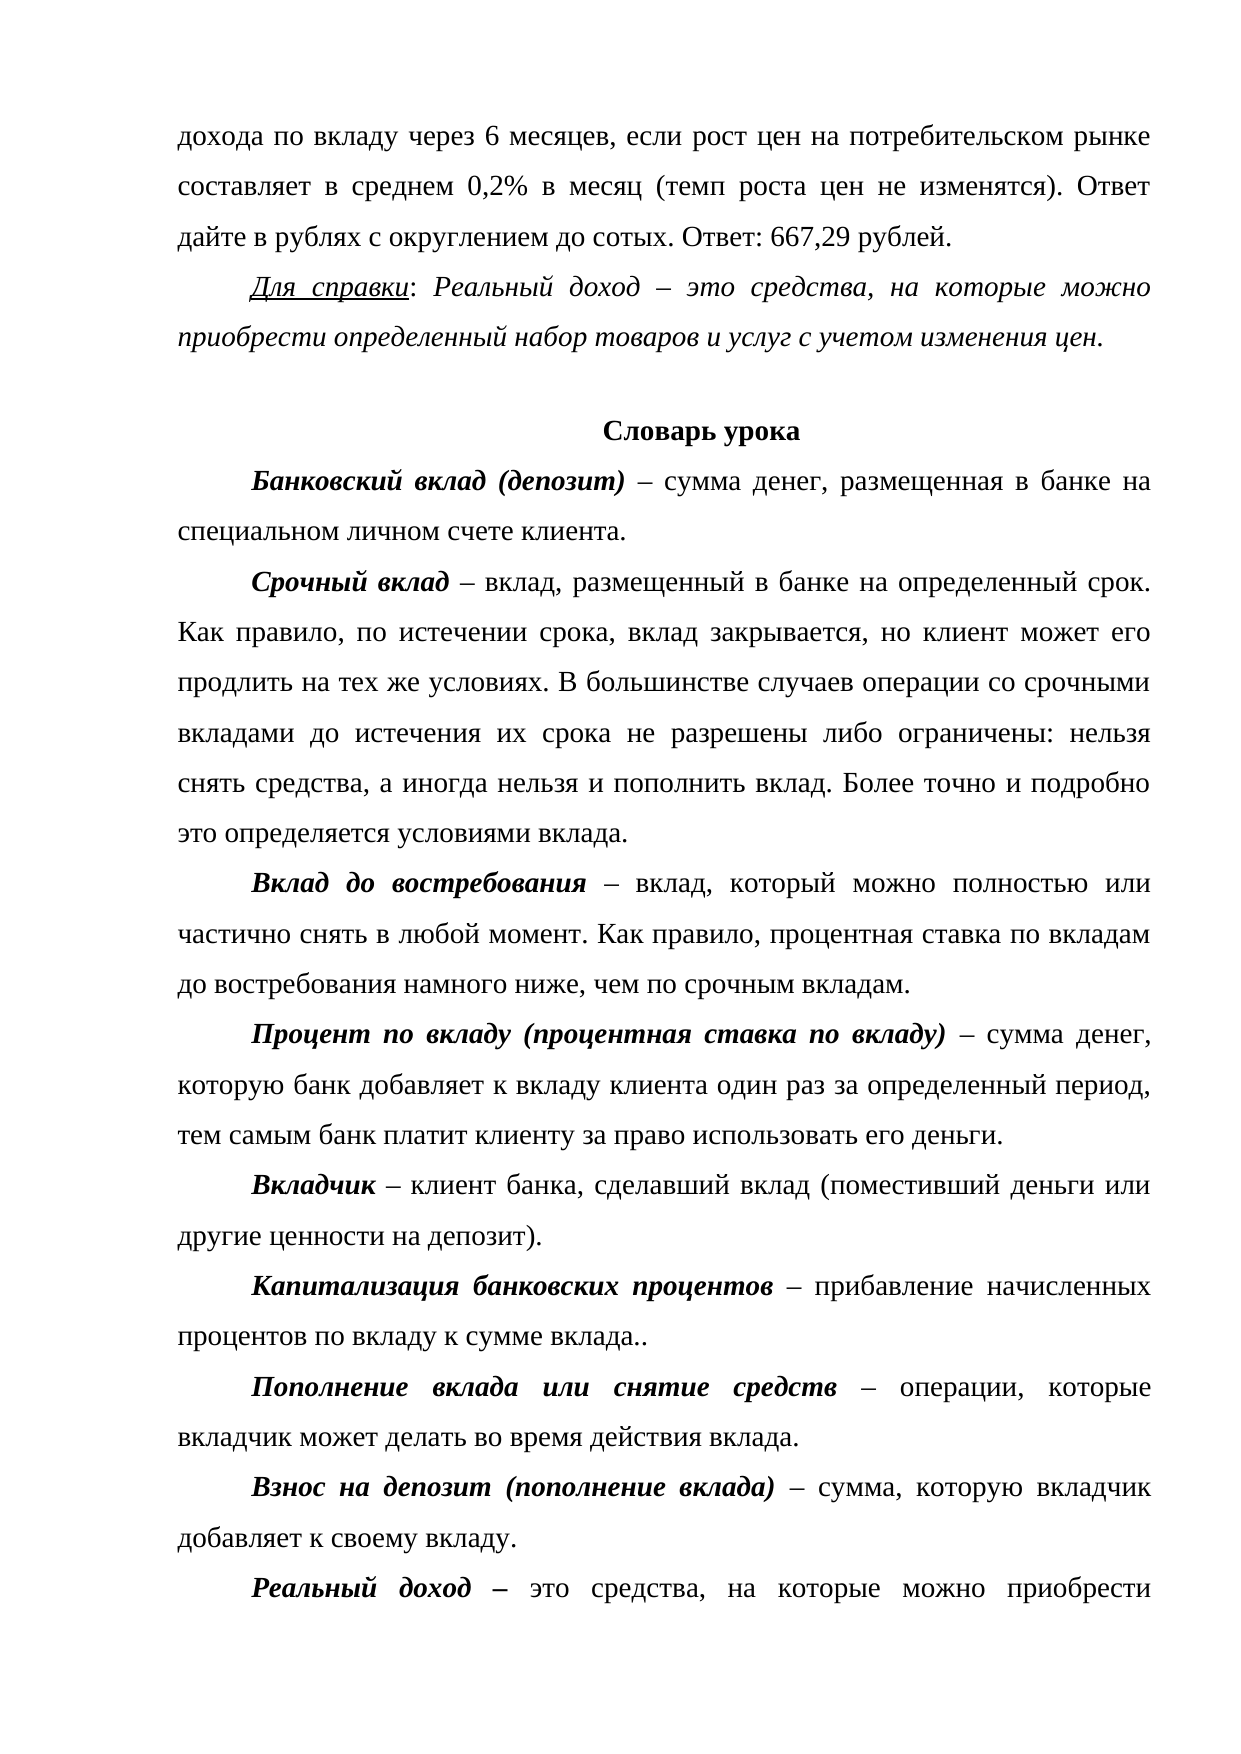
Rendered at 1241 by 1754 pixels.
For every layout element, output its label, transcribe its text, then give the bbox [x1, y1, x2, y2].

text Для справки: Реальный доход – это средства, на которые можно приобрести определенный набор товаров и услуг с учетом изменения цен. [177, 269, 1152, 353]
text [177, 1570, 1152, 1603]
text Капитализация банковских процентов – прибавление начисленных процентов по вкладу к сумме вклада.. [177, 1268, 1152, 1352]
text Вклад до востребования – вклад, который можно полностью или частично снять в любой момент. Как правило, процентная ставка по вкладам до востребования намного ниже, чем по срочным вкладам. [177, 866, 1152, 1000]
text Срочный вклад – вклад, размещенный в банке на определенный срок. Как правило, по истечении срока, вклад закрывается, но клиент может его продлить на тех же условиях. В большинстве случаев операции со срочными вкладами до истечения их срока не разрешены либо ограничены: нельзя снять средства, а иногда нельзя и пополнить вклад. Более точно и подробно это определяется условиями вклада. [177, 564, 1152, 849]
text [177, 118, 1152, 252]
text Пополнение вклада или снятие средств – операции, которые вкладчик может делать во время действия вклада. [177, 1369, 1152, 1453]
text Вкладчик – клиент банка, сделавший вклад (поместивший деньги или другие ценности на депозит). [177, 1167, 1152, 1251]
text Словарь урока [177, 413, 1152, 446]
text Процент по вкладу (процентная ставка по вкладу) – сумма денег, которую банк добавляет к вкладу клиента один раз за определенный период, тем самым банк платит клиенту за право использовать его деньги. [177, 1017, 1152, 1151]
text Банковский вклад (депозит) – сумма денег, размещенная в банке на специальном личном счете клиента. [177, 463, 1152, 547]
text Взнос на депозит (пополнение вклада) – сумма, которую вкладчик добавляет к своему вкладу. [177, 1469, 1152, 1553]
